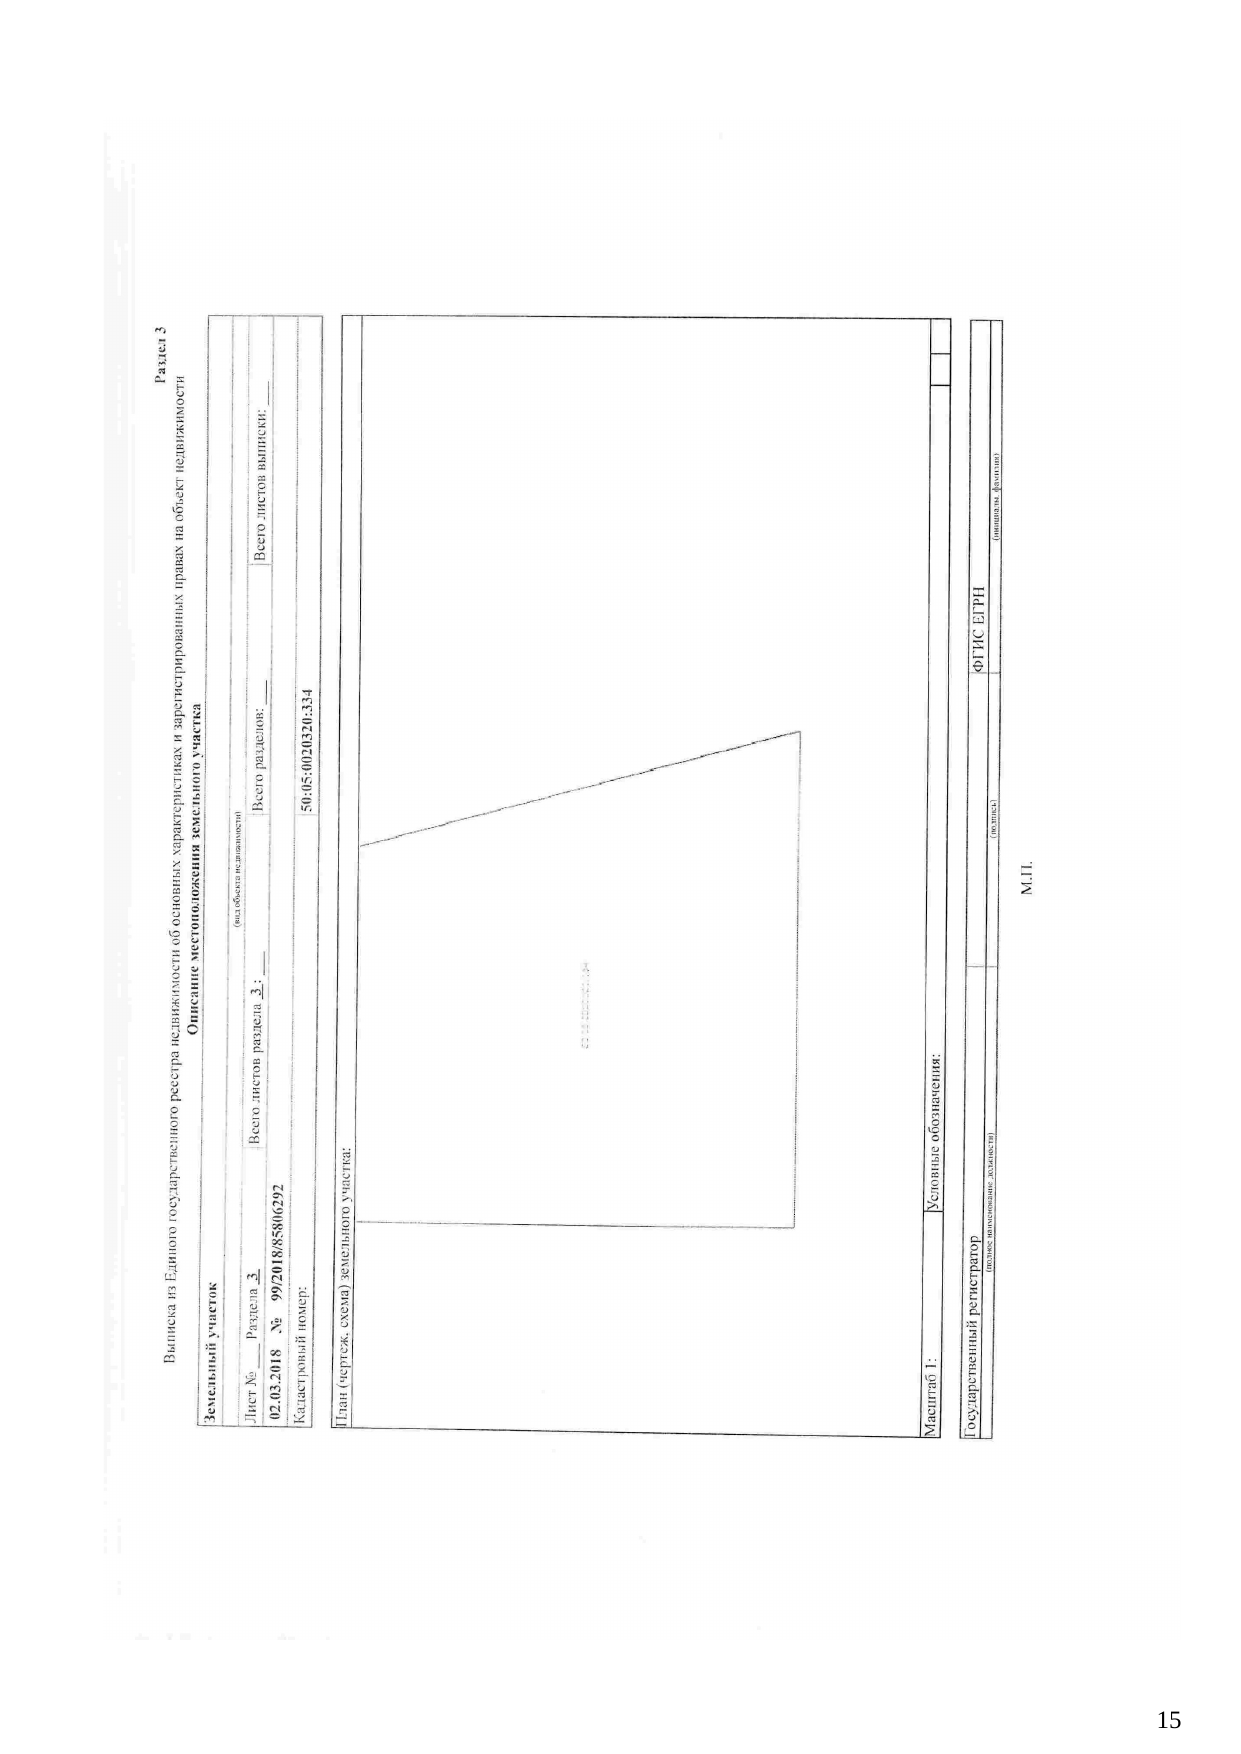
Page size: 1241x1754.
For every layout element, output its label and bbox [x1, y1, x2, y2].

picture [103, 117, 1181, 1640]
